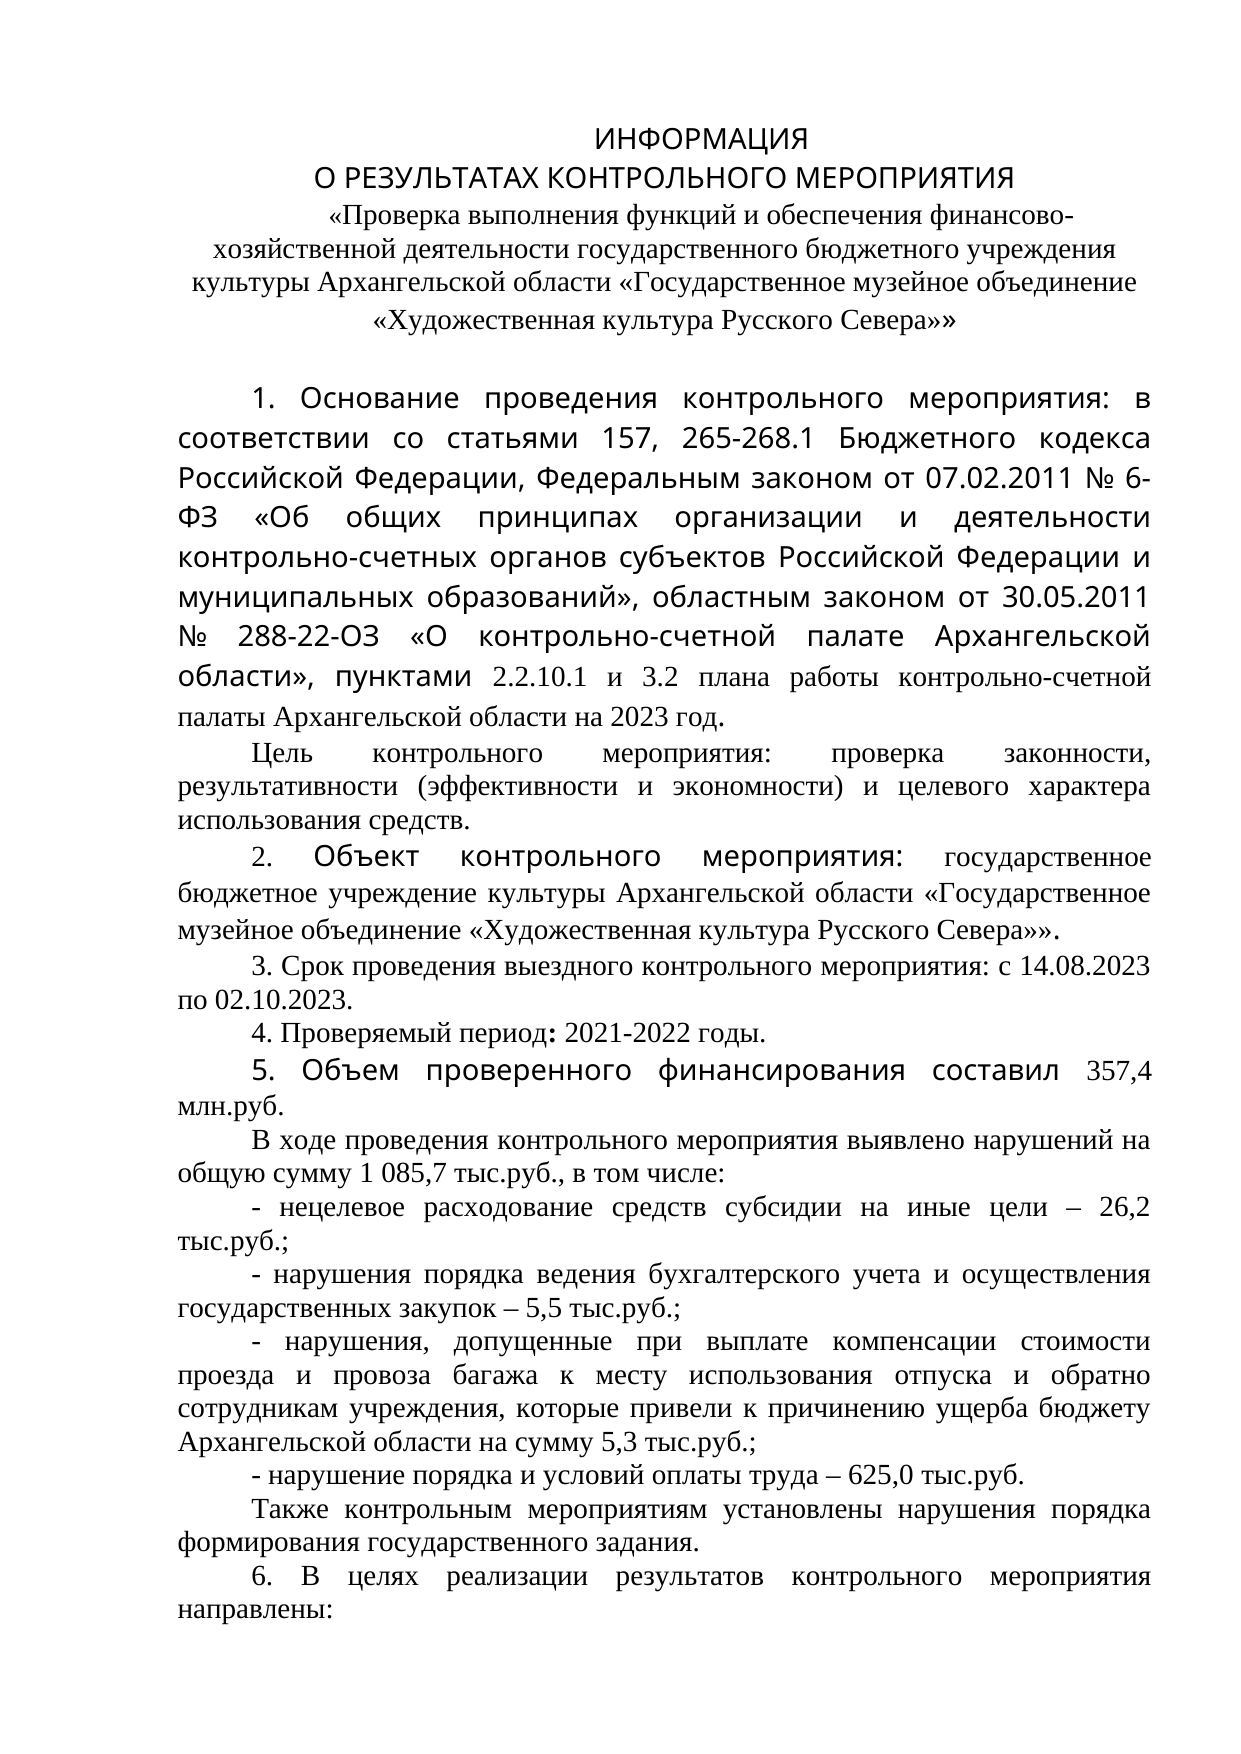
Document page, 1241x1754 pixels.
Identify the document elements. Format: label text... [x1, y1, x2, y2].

text ИНФОРМАЦИЯ [177, 118, 1152, 158]
text 4. Проверяемый период: 2021-2022 годы. [177, 1015, 1152, 1049]
text - нецелевое расходование средств субсидии на иные цели – 26,2 тыс.руб.; [177, 1189, 1152, 1256]
text О РЕЗУЛЬТАТАХ КОНТРОЛЬНОГО МЕРОПРИЯТИЯ [177, 158, 1152, 197]
text 1. Основание проведения контрольного мероприятия: в соответствии со статьями 157, 265-268.1 Бюджетного кодекса Российской Федерации, Федеральным законом от 07.02.2011 № 6-ФЗ «Об общих принципах организации и деятельности контрольно-счетных органов субъектов Российской Федерации и муниципальных образований», областным законом от 30.05.2011 № 288-22-ОЗ «О контрольно-счетной палате Архангельской области», пунктами 2.2.10.1 и 3.2 плана работы контрольно-счетной палаты Архангельской области на 2023 год. [177, 377, 1152, 735]
text В ходе проведения контрольного мероприятия выявлено нарушений на общую сумму 1 085,7 тыс.руб., в том числе: [177, 1122, 1152, 1189]
text Цель контрольного мероприятия: проверка законности, результативности (эффективности и экономности) и целевого характера использования средств. [177, 735, 1152, 835]
text 5. Объем проверенного финансирования составил 357,4 млн.руб. [177, 1049, 1152, 1122]
text 6. В целях реализации результатов контрольного мероприятия направлены: [177, 1558, 1152, 1625]
text - нарушение порядка и условий оплаты труда – 625,0 тыс.руб. [177, 1457, 1152, 1491]
text Также контрольным мероприятиям установлены нарушения порядка формирования государственного задания. [177, 1491, 1152, 1558]
text - нарушения, допущенные при выплате компенсации стоимости проезда и провоза багажа к месту использования отпуска и обратно сотрудникам учреждения, которые привели к причинению ущерба бюджету Архангельской области на сумму 5,3 тыс.руб.; [177, 1323, 1152, 1457]
text 2. Объект контрольного мероприятия: государственное бюджетное учреждение культуры Архангельской области «Государственное музейное объединение «Художественная культура Русского Севера»». [177, 908, 1152, 948]
text 2. Объект контрольного мероприятия: государственное бюджетное учреждение культуры Архангельской области «Государственное музейное объединение «Художественная культура Русского Севера»». [177, 835, 1152, 875]
text - нарушения порядка ведения бухгалтерского учета и осуществления государственных закупок – 5,5 тыс.руб.; [177, 1256, 1152, 1323]
text «Проверка выполнения функций и обеспечения финансово-хозяйственной деятельности государственного бюджетного учреждения культуры Архангельской области «Государственное музейное объединение «Художественная культура Русского Севера»» [177, 197, 1152, 338]
text 3. Срок проведения выездного контрольного мероприятия: с 14.08.2023 по 02.10.2023. [177, 948, 1152, 1015]
